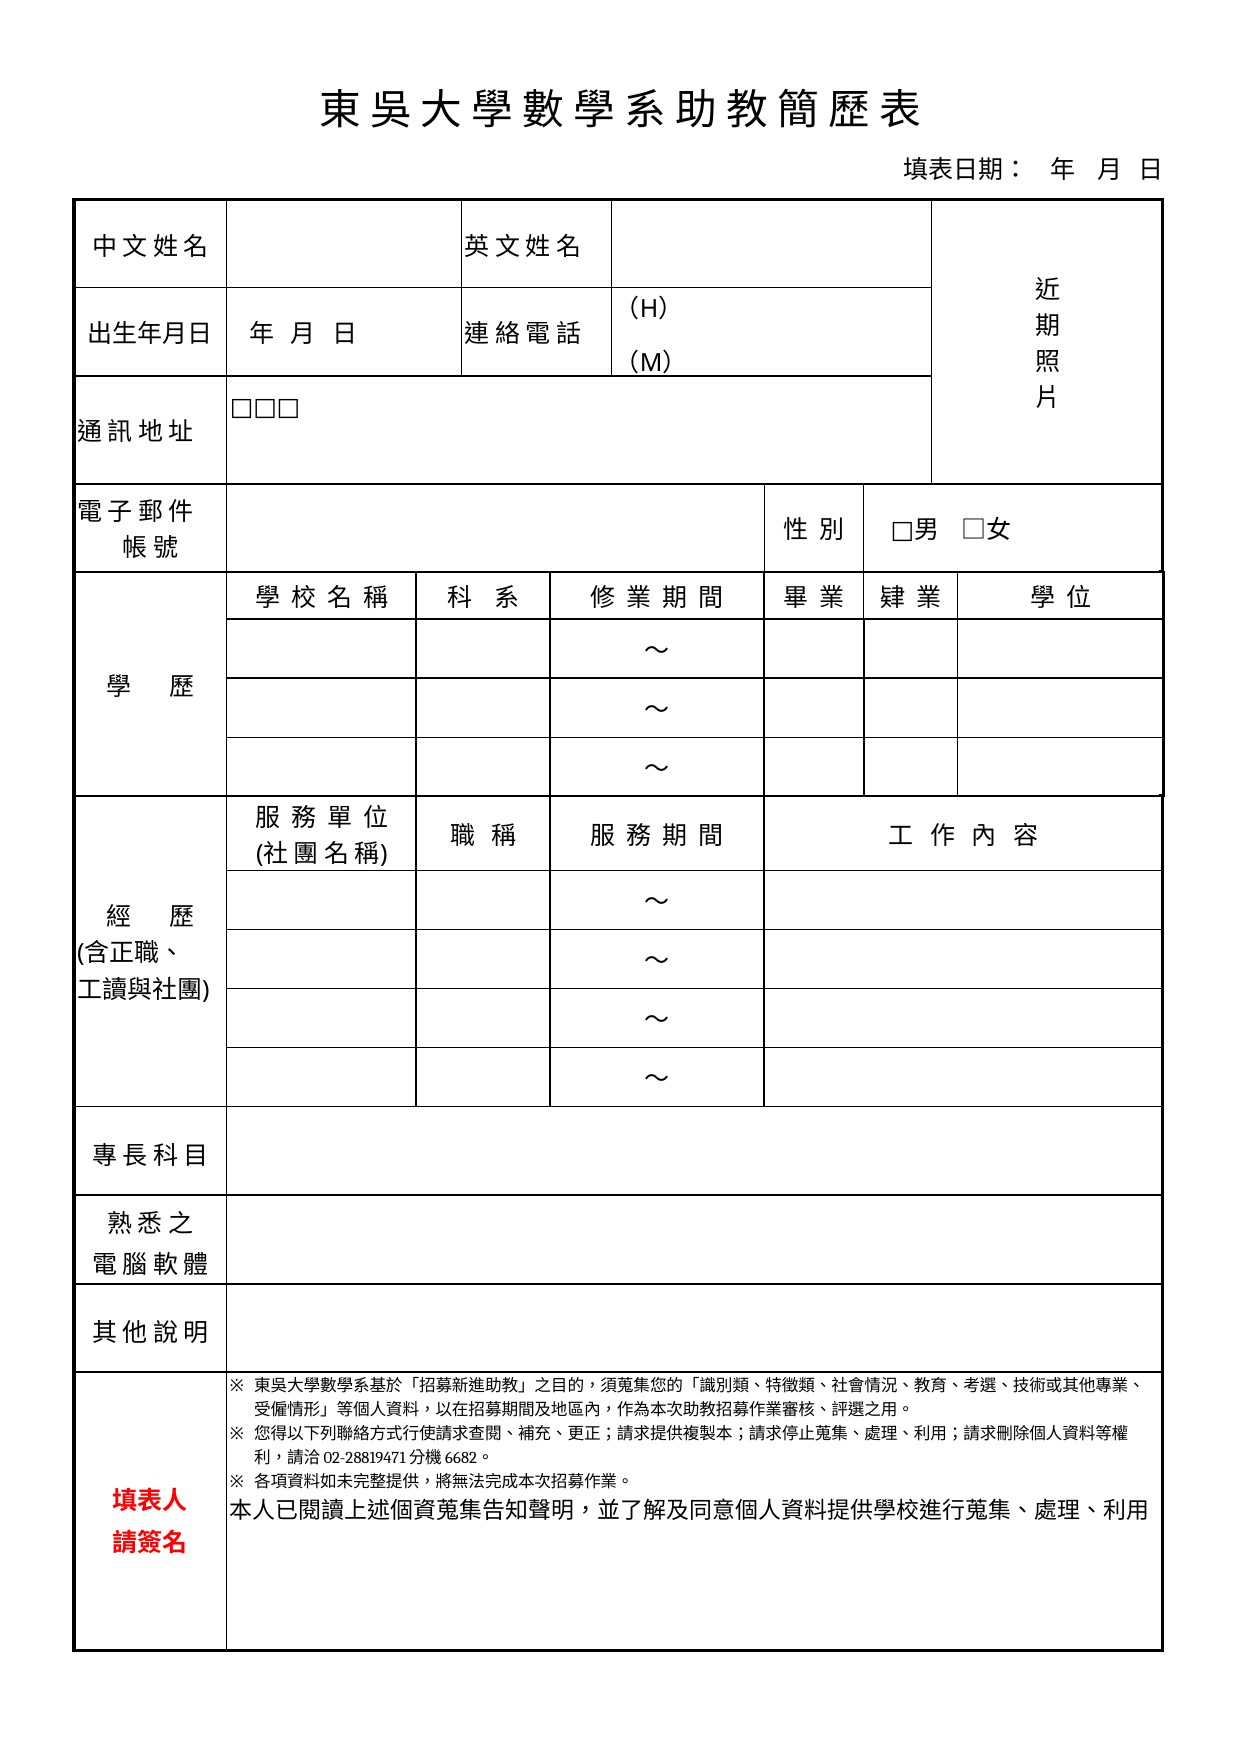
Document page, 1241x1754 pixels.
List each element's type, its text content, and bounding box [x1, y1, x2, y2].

table_cell 工 作 內 容 [765, 797, 1161, 869]
table_cell [765, 989, 1161, 1047]
table_cell 修 業 期 間 [551, 573, 763, 618]
table_cell （H） （M） [612, 288, 931, 375]
table_cell ～ [551, 930, 763, 988]
table_cell ～ [551, 989, 763, 1047]
table_cell 東吳大學數學系基於「招募新進助教」之目的，須蒐集您的「識別類、特徵類、社會情況、教育、考選、技術或其他專業、受僱情形」等個人資料，以在招募期間及地區內，作為本次助教招募作業審核、評選之用。 您得以下列聯絡方式行使請求查閱、補充、更正；請求提供複製本；請求停止蒐集、處理、利用；請求刪除個人資料等權利，請洽02-28819471分機6682。 各項資料如未完整提供，將無法完成本次招募作業。 本人已閱讀上述個資蒐集告知聲明，並了解及同意個人資料提供學校進行蒐集、處理、利用 [227, 1373, 1161, 1649]
table_cell 科 系 [417, 573, 549, 618]
table_cell [227, 930, 415, 988]
table_header 英 文 姓 名 [462, 201, 611, 286]
table_cell [865, 620, 957, 677]
table_cell ～ [551, 620, 763, 677]
table_cell [417, 989, 549, 1047]
table_cell [765, 930, 1161, 988]
table_cell [227, 738, 415, 795]
table_header [227, 201, 461, 286]
table_cell [765, 620, 863, 677]
table_cell [958, 738, 1162, 795]
table_cell 性 別 [765, 485, 863, 571]
table_cell [958, 620, 1162, 677]
table_cell 出生年月日 [76, 288, 226, 375]
table_cell [765, 679, 863, 736]
table_cell [227, 620, 415, 677]
table_cell [765, 1048, 1161, 1106]
table_cell 肄 業 [864, 573, 957, 618]
table_cell [417, 871, 549, 928]
table_cell 職 稱 [417, 797, 549, 869]
text 東 吳 大 學 數 學 系 助 教 簡 歷 表 [77, 77, 1163, 137]
table_cell [417, 738, 549, 795]
table_cell [765, 871, 1161, 928]
table_cell 服 務 期 間 [551, 797, 763, 869]
table_cell [958, 679, 1162, 736]
table_header 近 期 照 片 [932, 201, 1161, 483]
table_cell [227, 989, 415, 1047]
table_cell [865, 738, 957, 795]
table_cell [227, 1285, 1161, 1371]
table_header [612, 201, 931, 286]
table_cell 熟 悉 之 電 腦 軟 體 [76, 1196, 226, 1283]
table_cell [227, 485, 764, 571]
table_cell 專 長 科 目 [76, 1107, 226, 1194]
table_cell □男 □女 [864, 485, 1161, 571]
table_cell 學 歷 [76, 573, 226, 795]
table_cell [417, 679, 549, 736]
table_cell [227, 679, 415, 736]
table_cell ～ [551, 1048, 763, 1106]
table_cell [417, 1048, 549, 1106]
table_cell 畢 業 [765, 573, 863, 618]
table_cell 電 子 郵 件 帳 號 [76, 485, 226, 571]
text 填表日期： 年 月 日 [77, 149, 1163, 185]
table_cell ～ [551, 738, 763, 795]
table_cell 年 月 日 [227, 288, 461, 375]
table_cell 學 位 [958, 573, 1162, 618]
table_cell 其 他 說 明 [76, 1285, 226, 1371]
table_cell ～ [551, 871, 763, 928]
table_cell 經 歷 (含正職、 工讀與社團) [76, 797, 226, 1106]
table_cell [227, 871, 415, 928]
table_cell 學 校 名 稱 [227, 573, 415, 618]
table_cell [227, 1196, 1161, 1283]
table_cell [865, 679, 957, 736]
table_cell [765, 738, 863, 795]
table_cell [227, 1048, 415, 1106]
table_header 中 文 姓 名 [76, 201, 226, 286]
table_cell 服 務 單 位 (社 團 名 稱) [227, 797, 415, 869]
table_cell 通 訊 地 址 [76, 377, 226, 483]
table_cell [417, 930, 549, 988]
table_cell [227, 1107, 1161, 1194]
table_cell □□□ [227, 377, 931, 483]
table_cell [417, 620, 549, 677]
table_cell 填表人 請簽名 [76, 1373, 226, 1649]
table_cell ～ [551, 679, 763, 736]
table_cell 連 絡 電 話 [462, 288, 611, 375]
